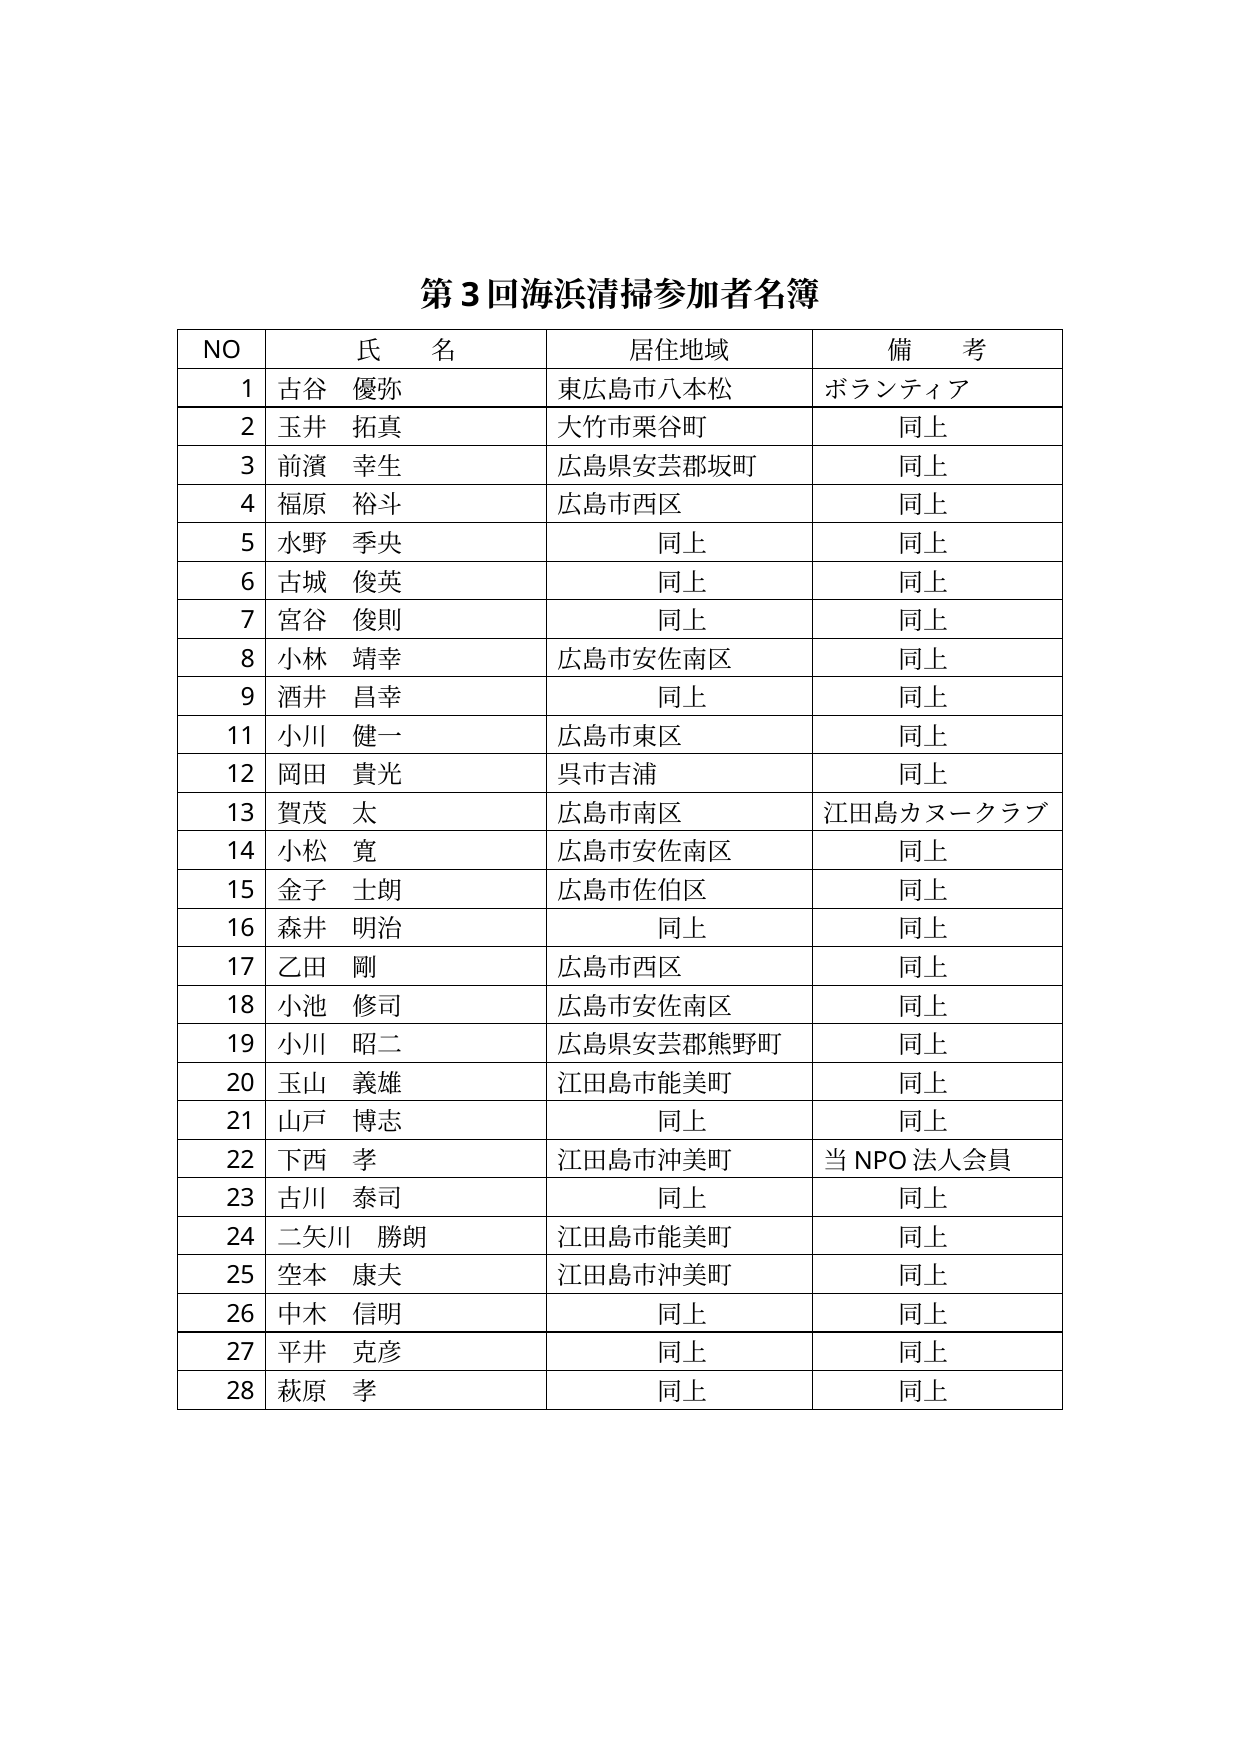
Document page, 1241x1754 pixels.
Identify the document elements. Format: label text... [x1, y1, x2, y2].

table_cell 広島市安佐南区 [547, 639, 812, 676]
table_cell 5 [178, 523, 265, 561]
table_cell 3 [178, 446, 265, 483]
table_cell 中木 信明 [266, 1294, 546, 1331]
table_cell 広島市安佐南区 [547, 986, 812, 1023]
table_cell 同上 [547, 1294, 812, 1331]
table_cell 同上 [813, 909, 1062, 946]
table_cell 宮谷 俊則 [266, 600, 546, 638]
table_cell ボランティア [813, 369, 1062, 406]
table_cell 6 [178, 562, 265, 599]
table_cell 水野 季央 [266, 523, 546, 561]
table_cell 小松 寛 [266, 831, 546, 869]
table_cell 江田島市沖美町 [547, 1140, 812, 1177]
table_cell 同上 [813, 562, 1062, 599]
table_cell 同上 [813, 1333, 1062, 1370]
table_cell 古川 泰司 [266, 1178, 546, 1216]
table_cell 岡田 貴光 [266, 754, 546, 792]
table_cell 福原 裕斗 [266, 485, 546, 522]
table_header 備 考 [813, 330, 1062, 368]
table_cell 広島市安佐南区 [547, 831, 812, 869]
table_cell 同上 [547, 677, 812, 715]
table_cell 同上 [547, 1333, 812, 1370]
table_cell 21 [178, 1101, 265, 1139]
table_cell 同上 [813, 831, 1062, 869]
table_cell 4 [178, 485, 265, 522]
table_cell 小林 靖幸 [266, 639, 546, 676]
table_cell 同上 [813, 408, 1062, 445]
table_cell 25 [178, 1255, 265, 1293]
table_cell 16 [178, 909, 265, 946]
table_cell 同上 [813, 754, 1062, 792]
table_cell 東広島市八本松 [547, 369, 812, 406]
table_cell 28 [178, 1371, 265, 1408]
table_cell 同上 [813, 947, 1062, 984]
table_header 居住地域 [547, 330, 812, 368]
table_cell 平井 克彦 [266, 1333, 546, 1370]
table_cell 賀茂 太 [266, 793, 546, 830]
table_cell 玉井 拓真 [266, 408, 546, 445]
table_cell 同上 [813, 639, 1062, 676]
table_cell 広島県安芸郡熊野町 [547, 1024, 812, 1062]
table_cell 広島市南区 [547, 793, 812, 830]
table_cell 当NPO法人会員 [813, 1140, 1062, 1177]
table_cell 金子 士朗 [266, 870, 546, 907]
table_cell 22 [178, 1140, 265, 1177]
table_cell 広島県安芸郡坂町 [547, 446, 812, 483]
table_cell 14 [178, 831, 265, 869]
table_cell 同上 [547, 523, 812, 561]
table_cell 19 [178, 1024, 265, 1062]
table_cell 2 [178, 408, 265, 445]
table_cell 同上 [813, 1217, 1062, 1254]
table_cell 同上 [547, 909, 812, 946]
table_cell 8 [178, 639, 265, 676]
table_cell 同上 [813, 485, 1062, 522]
table_cell 26 [178, 1294, 265, 1331]
table_cell 同上 [813, 446, 1062, 483]
table_cell 24 [178, 1217, 265, 1254]
table_cell 27 [178, 1333, 265, 1370]
table_cell 20 [178, 1063, 265, 1100]
table_cell 1 [178, 369, 265, 406]
table_cell 酒井 昌幸 [266, 677, 546, 715]
table_cell 江田島カヌークラブ [813, 793, 1062, 830]
table_cell 同上 [813, 1101, 1062, 1139]
table_cell 広島市西区 [547, 947, 812, 984]
table_cell 小川 昭二 [266, 1024, 546, 1062]
table_cell 18 [178, 986, 265, 1023]
table_cell 玉山 義雄 [266, 1063, 546, 1100]
table_cell 同上 [813, 1371, 1062, 1408]
table_cell 15 [178, 870, 265, 907]
table_cell 同上 [813, 870, 1062, 907]
table_header NO [178, 330, 265, 368]
table_cell 同上 [547, 600, 812, 638]
table_cell 古谷 優弥 [266, 369, 546, 406]
table_cell 小池 修司 [266, 986, 546, 1023]
table_cell 小川 健一 [266, 716, 546, 753]
table_cell 同上 [813, 1178, 1062, 1216]
table_cell 23 [178, 1178, 265, 1216]
table_header 氏 名 [266, 330, 546, 368]
table_cell 同上 [813, 600, 1062, 638]
table_cell 広島市佐伯区 [547, 870, 812, 907]
table_cell 大竹市栗谷町 [547, 408, 812, 445]
table_cell 江田島市能美町 [547, 1217, 812, 1254]
table_cell 9 [178, 677, 265, 715]
table_cell 同上 [813, 1063, 1062, 1100]
table_cell 11 [178, 716, 265, 753]
table_cell 江田島市能美町 [547, 1063, 812, 1100]
table_cell 広島市東区 [547, 716, 812, 753]
table_cell 同上 [547, 1178, 812, 1216]
table_cell 呉市吉浦 [547, 754, 812, 792]
table_cell 江田島市沖美町 [547, 1255, 812, 1293]
table_cell 山戸 博志 [266, 1101, 546, 1139]
table_cell 同上 [813, 716, 1062, 753]
text 第3回海浜清掃参加者名簿 [177, 254, 1063, 329]
table_cell 森井 明治 [266, 909, 546, 946]
table_cell 同上 [813, 1024, 1062, 1062]
table_cell 同上 [813, 1255, 1062, 1293]
table_cell 下西 孝 [266, 1140, 546, 1177]
table_cell 前濱 幸生 [266, 446, 546, 483]
table_cell 萩原 孝 [266, 1371, 546, 1408]
table_cell 古城 俊英 [266, 562, 546, 599]
table_cell 17 [178, 947, 265, 984]
table_cell 同上 [547, 562, 812, 599]
table_cell 広島市西区 [547, 485, 812, 522]
table_cell 同上 [813, 523, 1062, 561]
table_cell 同上 [547, 1101, 812, 1139]
table_cell 7 [178, 600, 265, 638]
table_cell 同上 [547, 1371, 812, 1408]
table_cell 同上 [813, 1294, 1062, 1331]
table_cell 同上 [813, 677, 1062, 715]
table_cell 12 [178, 754, 265, 792]
table_cell 空本 康夫 [266, 1255, 546, 1293]
table_cell 乙田 剛 [266, 947, 546, 984]
table_cell 13 [178, 793, 265, 830]
table_cell 同上 [813, 986, 1062, 1023]
table_cell 二矢川 勝朗 [266, 1217, 546, 1254]
